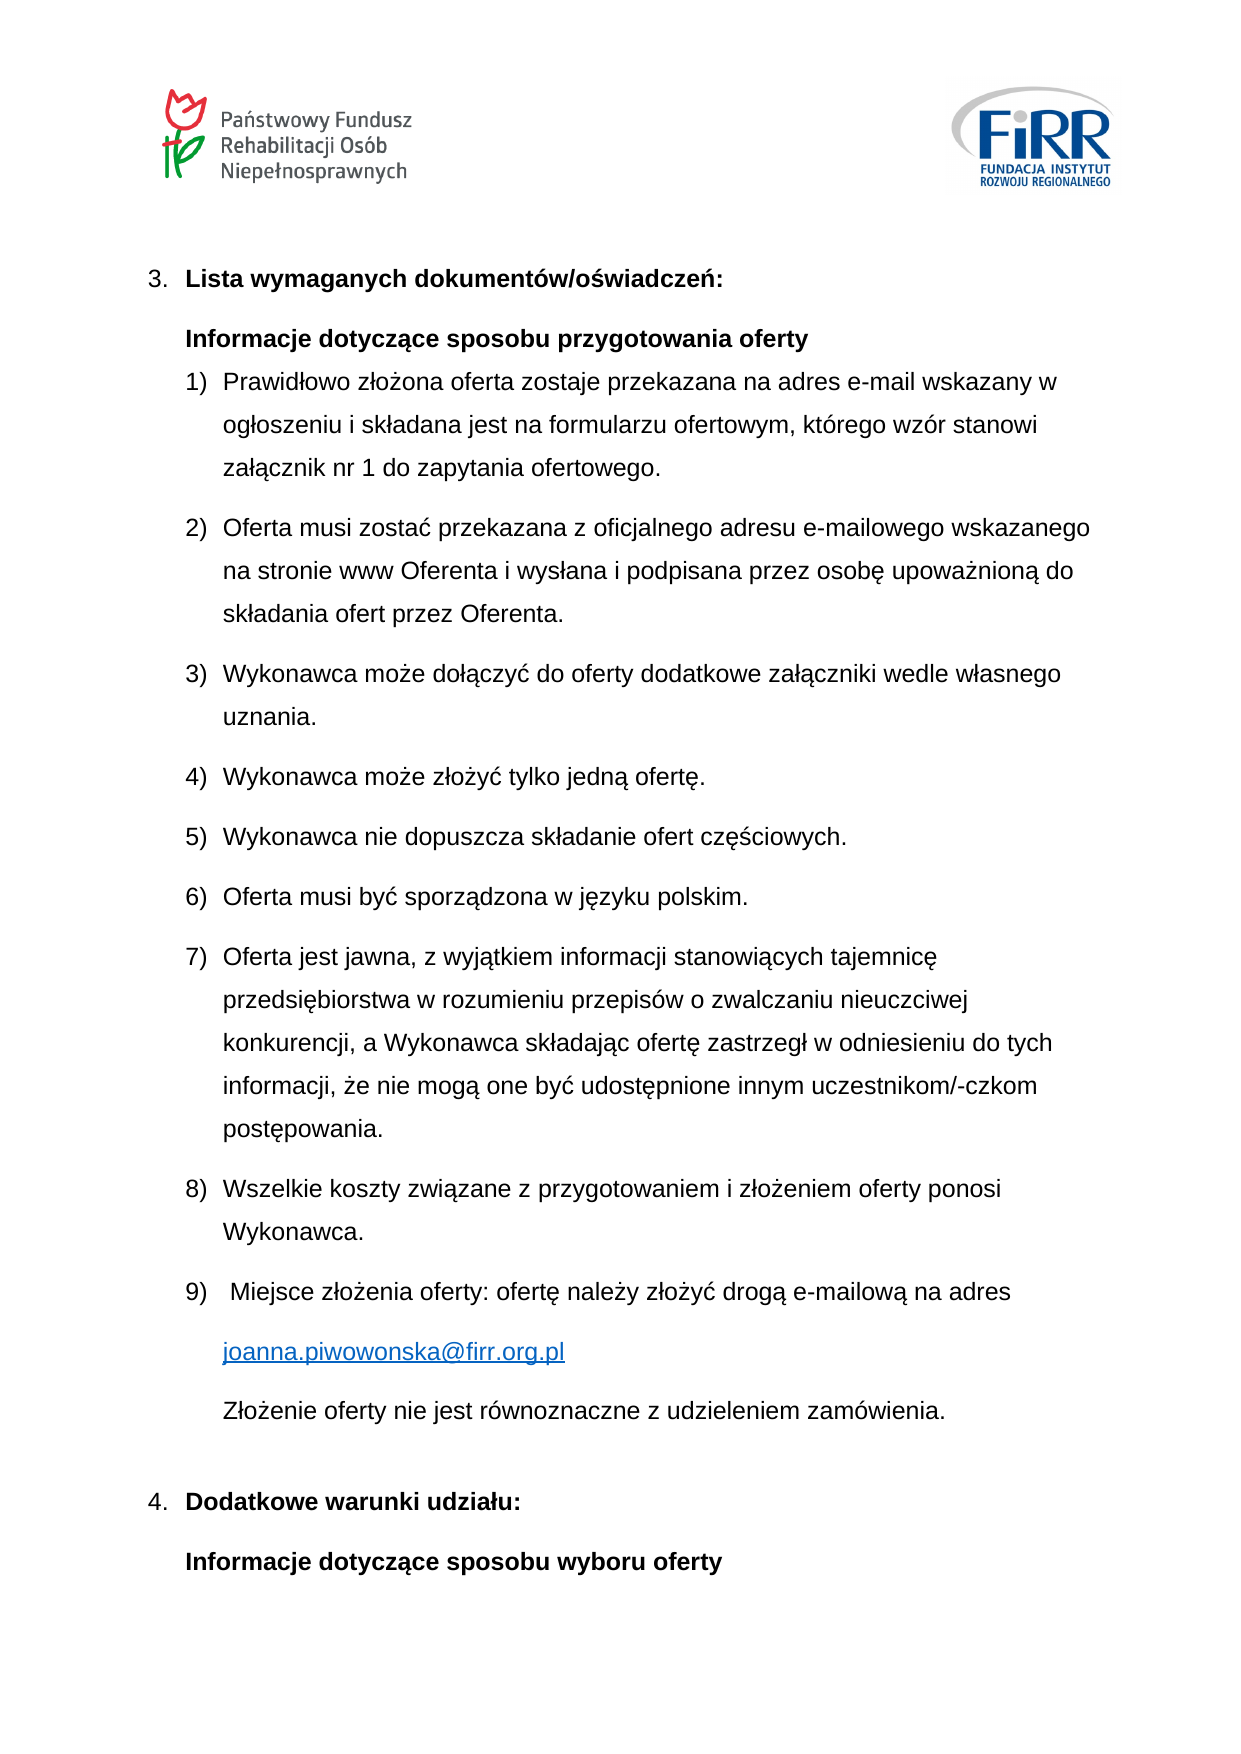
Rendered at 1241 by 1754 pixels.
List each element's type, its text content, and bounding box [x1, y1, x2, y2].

text Złożenie oferty nie jest równoznaczne z udzieleniem zamówienia. [223, 1396, 1093, 1425]
list Oferta jest jawna, z wyjątkiem informacji stanowiących tajemnicę przedsiębiorstwa w rozumieniu przepisów o zwalczaniu nieuczciwej konkurencji, a Wykonawca składając ofertę zastrzegł w odniesieniu do tych informacji, że nie mogą one być udostępnione innym uczestnikom/-czkom postępowania. [185, 942, 1093, 1143]
text joanna.piwowonska@firr.org.pl [223, 1337, 1093, 1365]
list Wykonawca nie dopuszcza składanie ofert częściowych. [185, 822, 1093, 851]
text Informacje dotyczące sposobu wyboru oferty [185, 1547, 1093, 1575]
list Wykonawca może dołączyć do oferty dodatkowe załączniki wedle własnego uznania. [185, 659, 1093, 731]
list Oferta musi zostać przekazana z oficjalnego adresu e-mailowego wskazanego na stronie www Oferenta i wysłana i podpisana przez osobę upoważnioną do składania ofert przez Oferenta. [185, 513, 1093, 628]
list Wykonawca może złożyć tylko jedną ofertę. [185, 762, 1093, 791]
list Wszelkie koszty związane z przygotowaniem i złożeniem oferty ponosi Wykonawca. [185, 1174, 1093, 1246]
list Dodatkowe warunki udziału: [148, 1487, 1093, 1516]
list Prawidłowo złożona oferta zostaje przekazana na adres e-mail wskazany w ogłoszeniu i składana jest na formularzu ofertowym, którego wzór stanowi załącznik nr 1 do zapytania ofertowego. [185, 367, 1093, 482]
picture [147, 76, 426, 195]
list Oferta musi być sporządzona w języku polskim. [185, 882, 1093, 911]
list Miejsce złożenia oferty: ofertę należy złożyć drogą e-mailową na adres [185, 1277, 1093, 1306]
text Informacje dotyczące sposobu przygotowania oferty [185, 324, 1093, 353]
list Lista wymaganych dokumentów/oświadczeń: [148, 264, 1093, 293]
picture [944, 76, 1123, 195]
